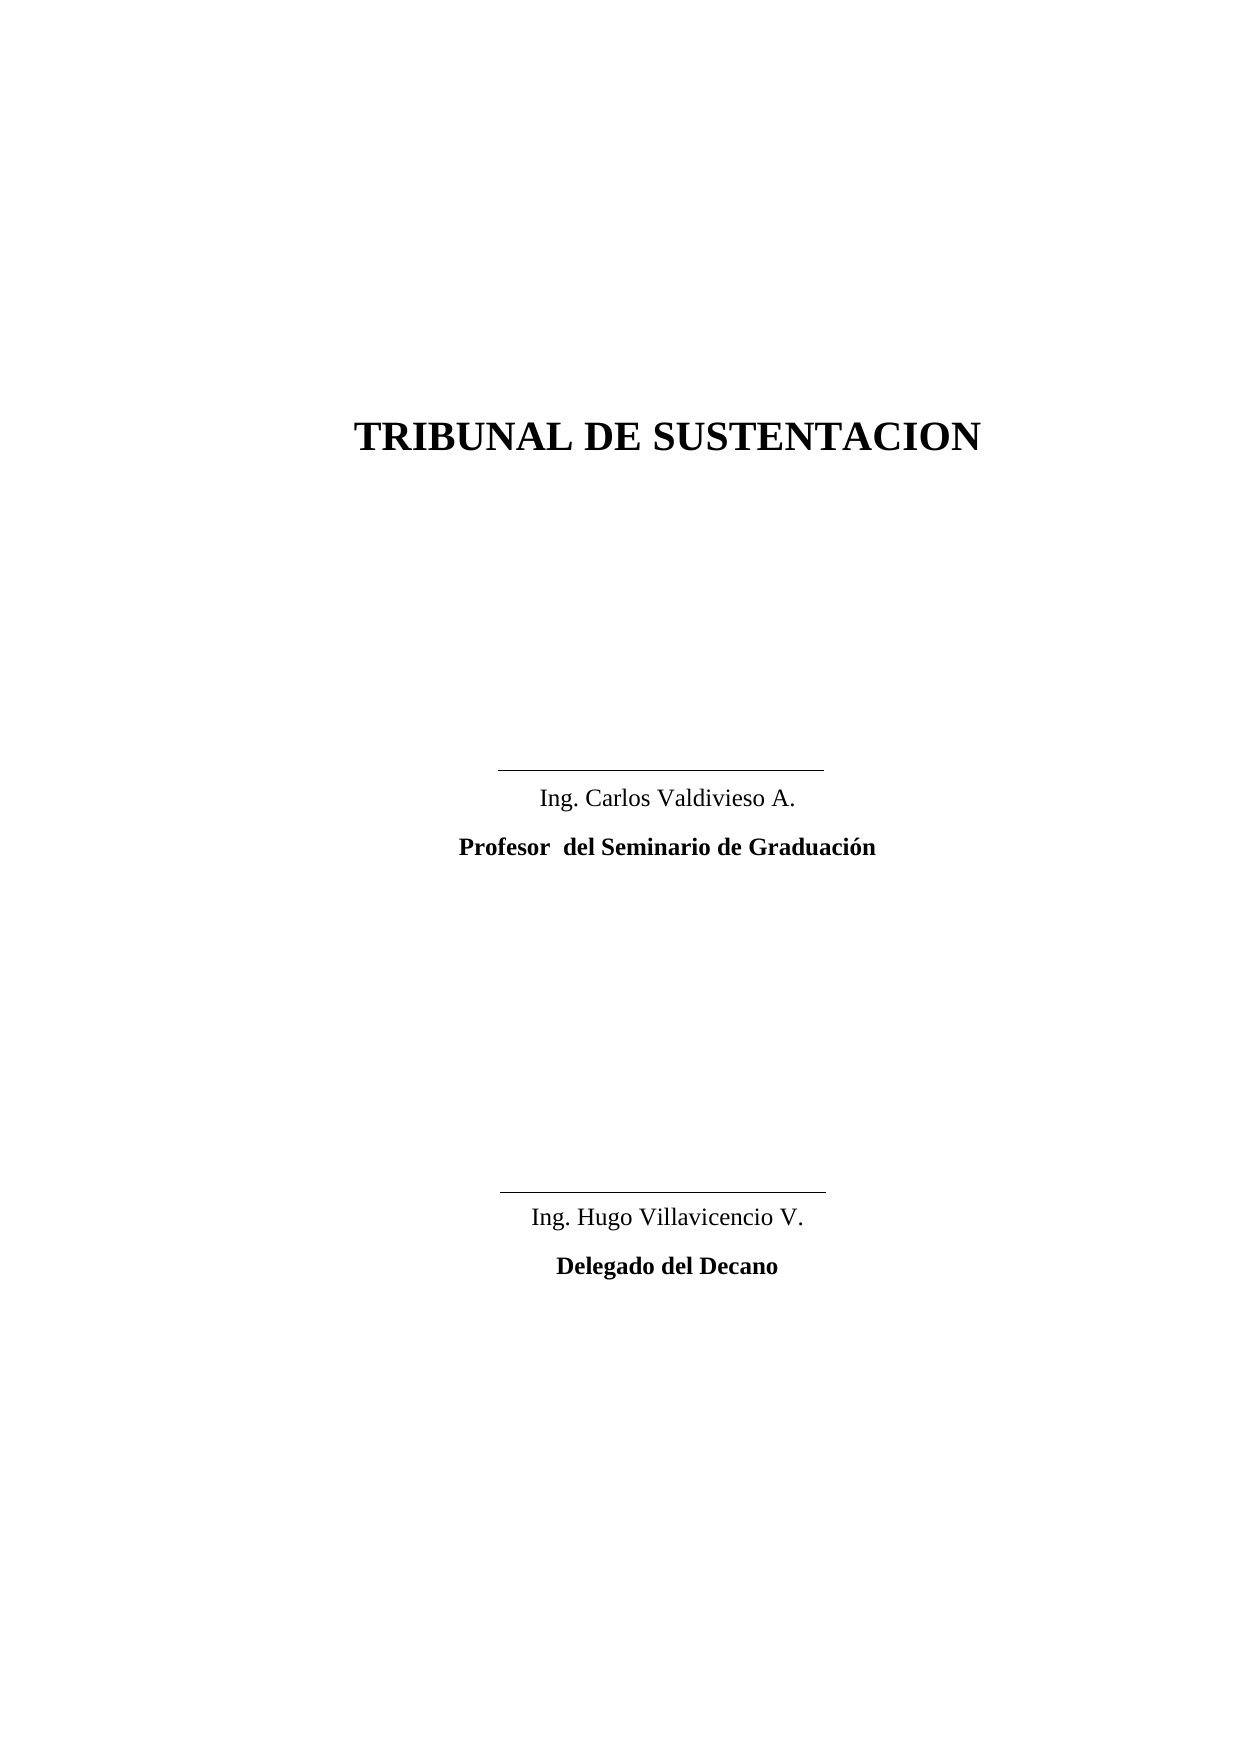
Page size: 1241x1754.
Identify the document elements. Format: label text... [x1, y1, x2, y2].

text Profesor del Seminario de Graduación [236, 832, 1098, 861]
text Ing. Carlos Valdivieso A. [236, 783, 1098, 812]
text Delegado del Decano [236, 1251, 1098, 1280]
text Ing. Hugo Villavicencio V. [236, 1202, 1098, 1231]
text TRIBUNAL DE SUSTENTACION [236, 411, 1098, 459]
